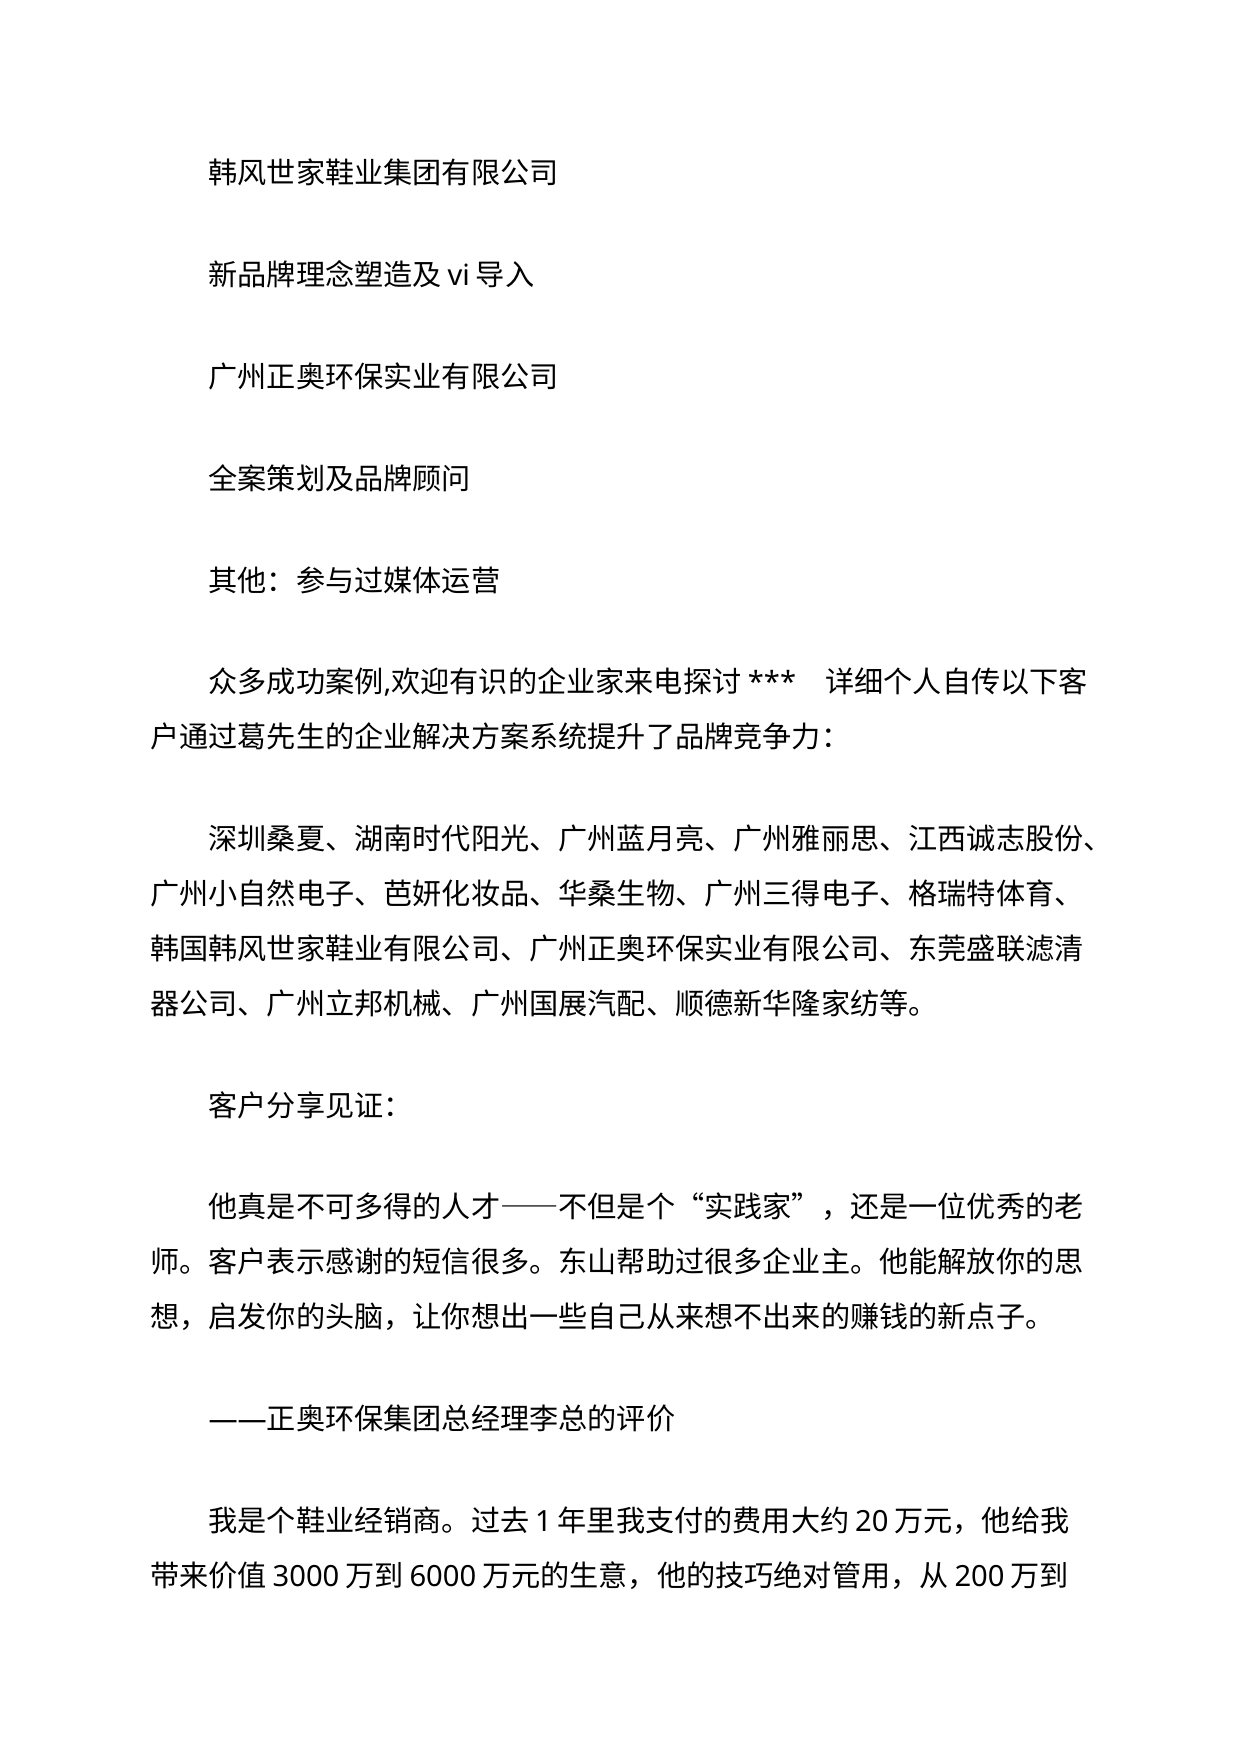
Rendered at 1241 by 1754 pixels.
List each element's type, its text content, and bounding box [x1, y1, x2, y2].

text 韩风世家鞋业集团有限公司 [150, 150, 1090, 192]
text 深圳桑夏、湖南时代阳光、广州蓝月亮、广州雅丽思、江西诚志股份、广州小自然电子、芭妍化妆品、华桑生物、广州三得电子、格瑞特体育、韩国韩风世家鞋业有限公司、广州正奥环保实业有限公司、东莞盛联滤清器公司、广州立邦机械、广州国展汽配、顺德新华隆家纺等。 [150, 816, 1090, 1023]
text 全案策划及品牌顾问 [150, 456, 1090, 498]
text 广州正奥环保实业有限公司 [150, 354, 1090, 396]
text 客户分享见证： [150, 1082, 1090, 1124]
text 他真是不可多得的人才——不但是个“实践家”，还是一位优秀的老师。客户表示感谢的短信很多。东山帮助过很多企业主。他能解放你的思想，启发你的头脑，让你想出一些自己从来想不出来的赚钱的新点子。 [150, 1184, 1090, 1336]
text ——正奥环保集团总经理李总的评价 [150, 1396, 1090, 1438]
text 众多成功案例,欢迎有识的企业家来电探讨 *** 详细个人自传以下客户通过葛先生的企业解决方案系统提升了品牌竞争力： [150, 659, 1090, 756]
text 其他：参与过媒体运营 [150, 557, 1090, 599]
text 新品牌理念塑造及vi导入 [150, 252, 1090, 294]
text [150, 1498, 1090, 1595]
